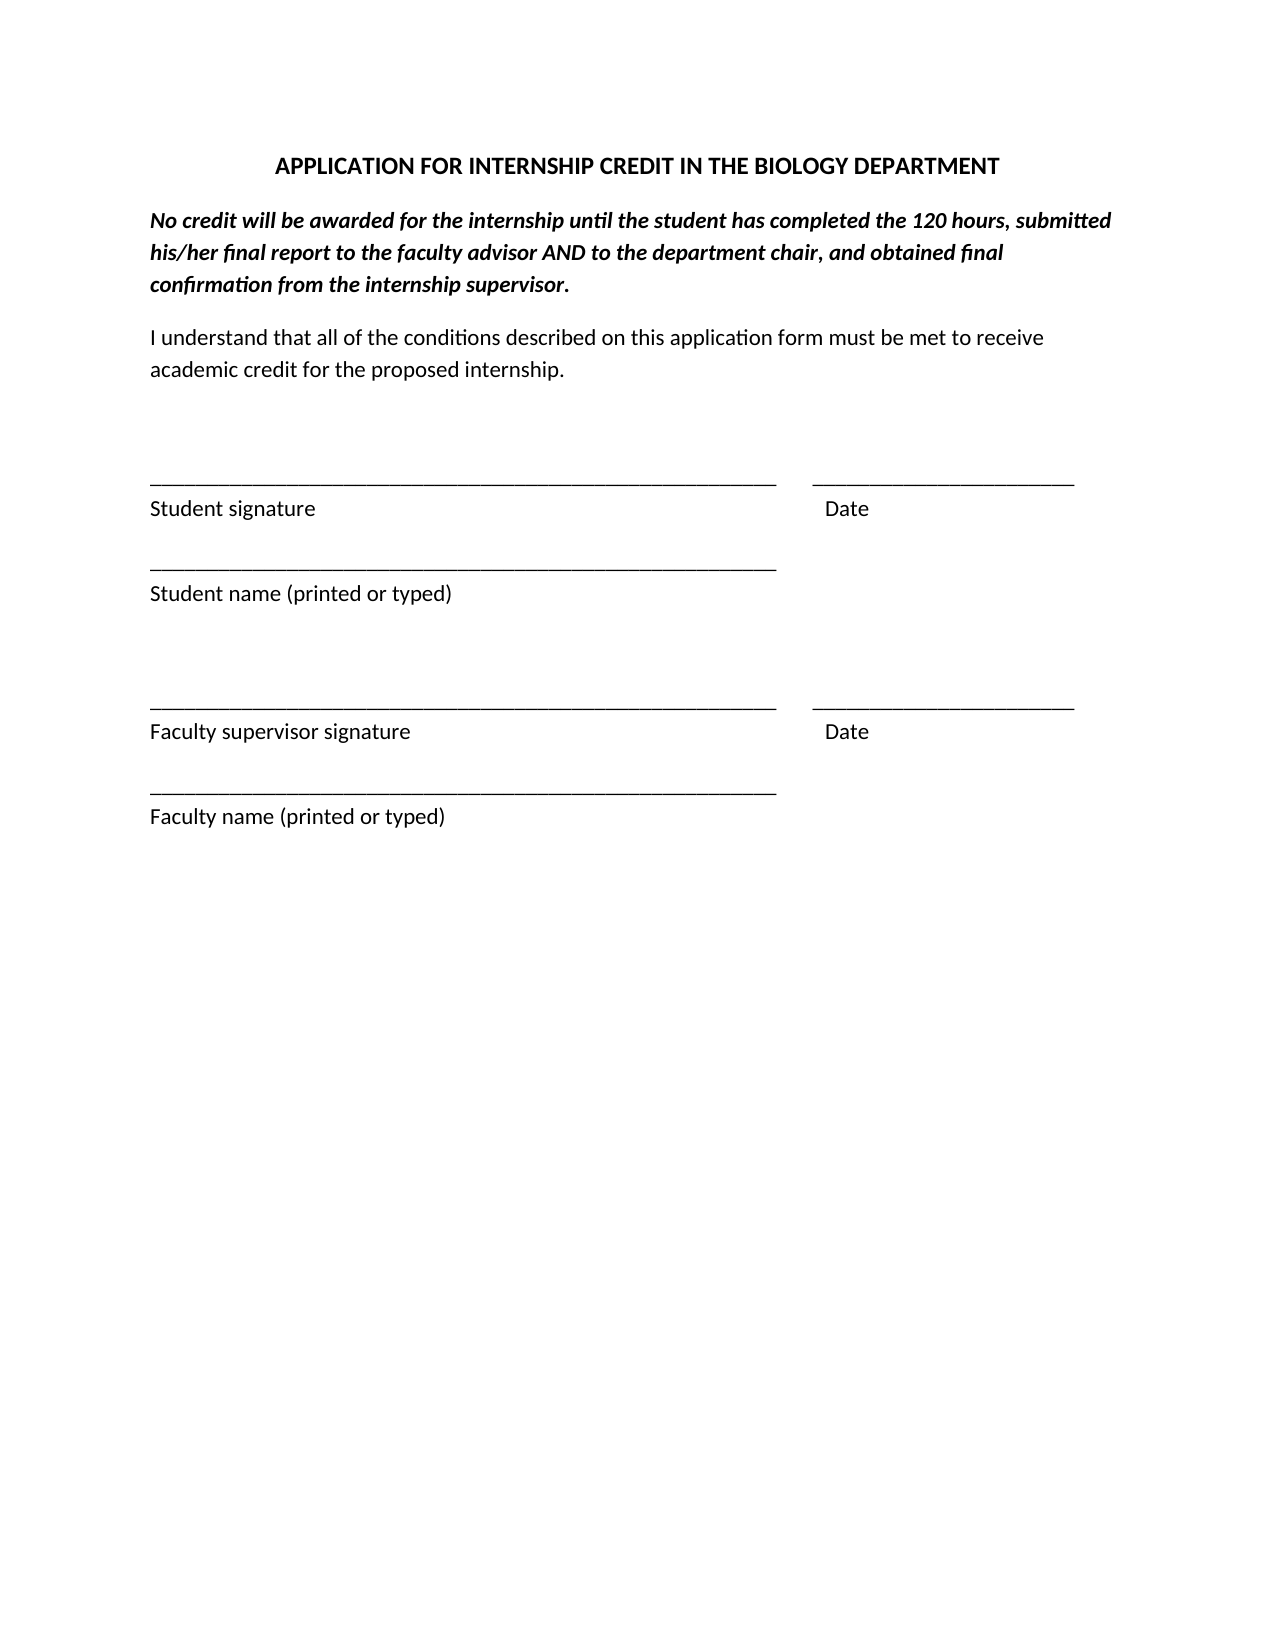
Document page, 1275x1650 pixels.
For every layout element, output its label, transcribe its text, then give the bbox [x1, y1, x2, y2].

text I understand that all of the conditions described on this application form must be met to receive academic credit for the proposed internship. [150, 323, 1125, 383]
text No credit will be awarded for the internship until the student has completed the 120 hours, submitted his/her final report to the faculty advisor AND to the department chair, and obtained final confirmation from the internship supervisor. [150, 206, 1125, 298]
text _______________________________________________________ [150, 770, 1125, 798]
text Student name (printed or typed) [150, 579, 1125, 607]
text _______________________________________________________ _______________________ [150, 685, 1125, 713]
text Student signature Date [150, 494, 1125, 522]
text _______________________________________________________ _______________________ [150, 461, 1125, 489]
text _______________________________________________________ [150, 547, 1125, 575]
text APPLICATION FOR INTERNSHIP CREDIT IN THE BIOLOGY DEPARTMENT [150, 150, 1125, 181]
text Faculty name (printed or typed) [150, 802, 1125, 830]
text Faculty supervisor signature Date [150, 717, 1125, 745]
